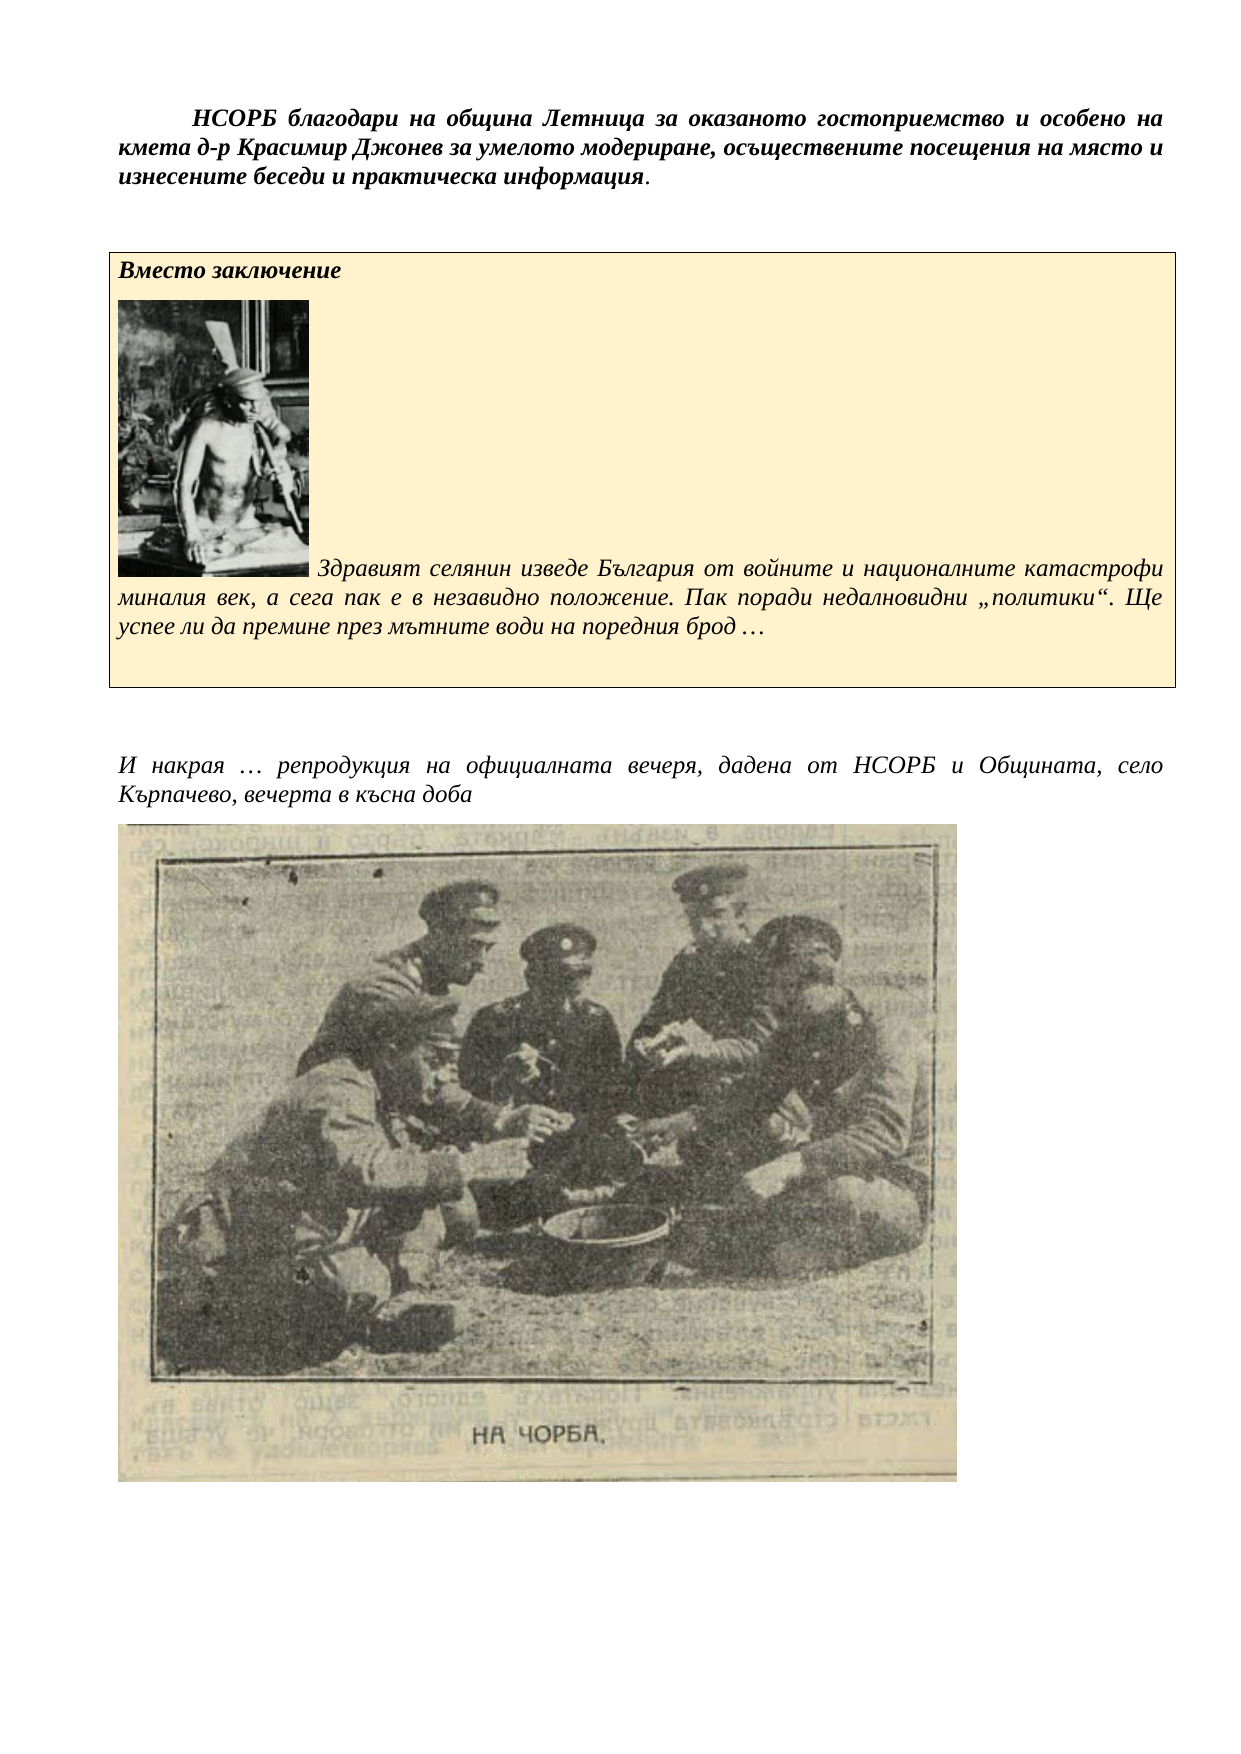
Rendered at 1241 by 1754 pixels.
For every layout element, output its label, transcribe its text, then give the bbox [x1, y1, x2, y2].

text НСОРБ благодари на община Летница за оказаното гостоприемство и особено на кмета д-р Красимир Джонев за умелото модериране, осъществените посещения на място и изнесените беседи и практическа информация. [118, 103, 1167, 190]
picture [118, 300, 309, 577]
text Вместо заключение [110, 253, 1175, 284]
text Здравият селянин изведе България от войните и националните катастрофи миналия век, а сега пак е в незавидно положение. Пак поради недалновидни „политики“. Ще успее ли да премине през мътните води на поредния брод … [110, 297, 1175, 640]
text И накрая … репродукция на официалната вечеря, дадена от НСОРБ и Общината, село Кърпачево, вечерта в късна доба [118, 750, 1167, 808]
picture [118, 824, 957, 1482]
